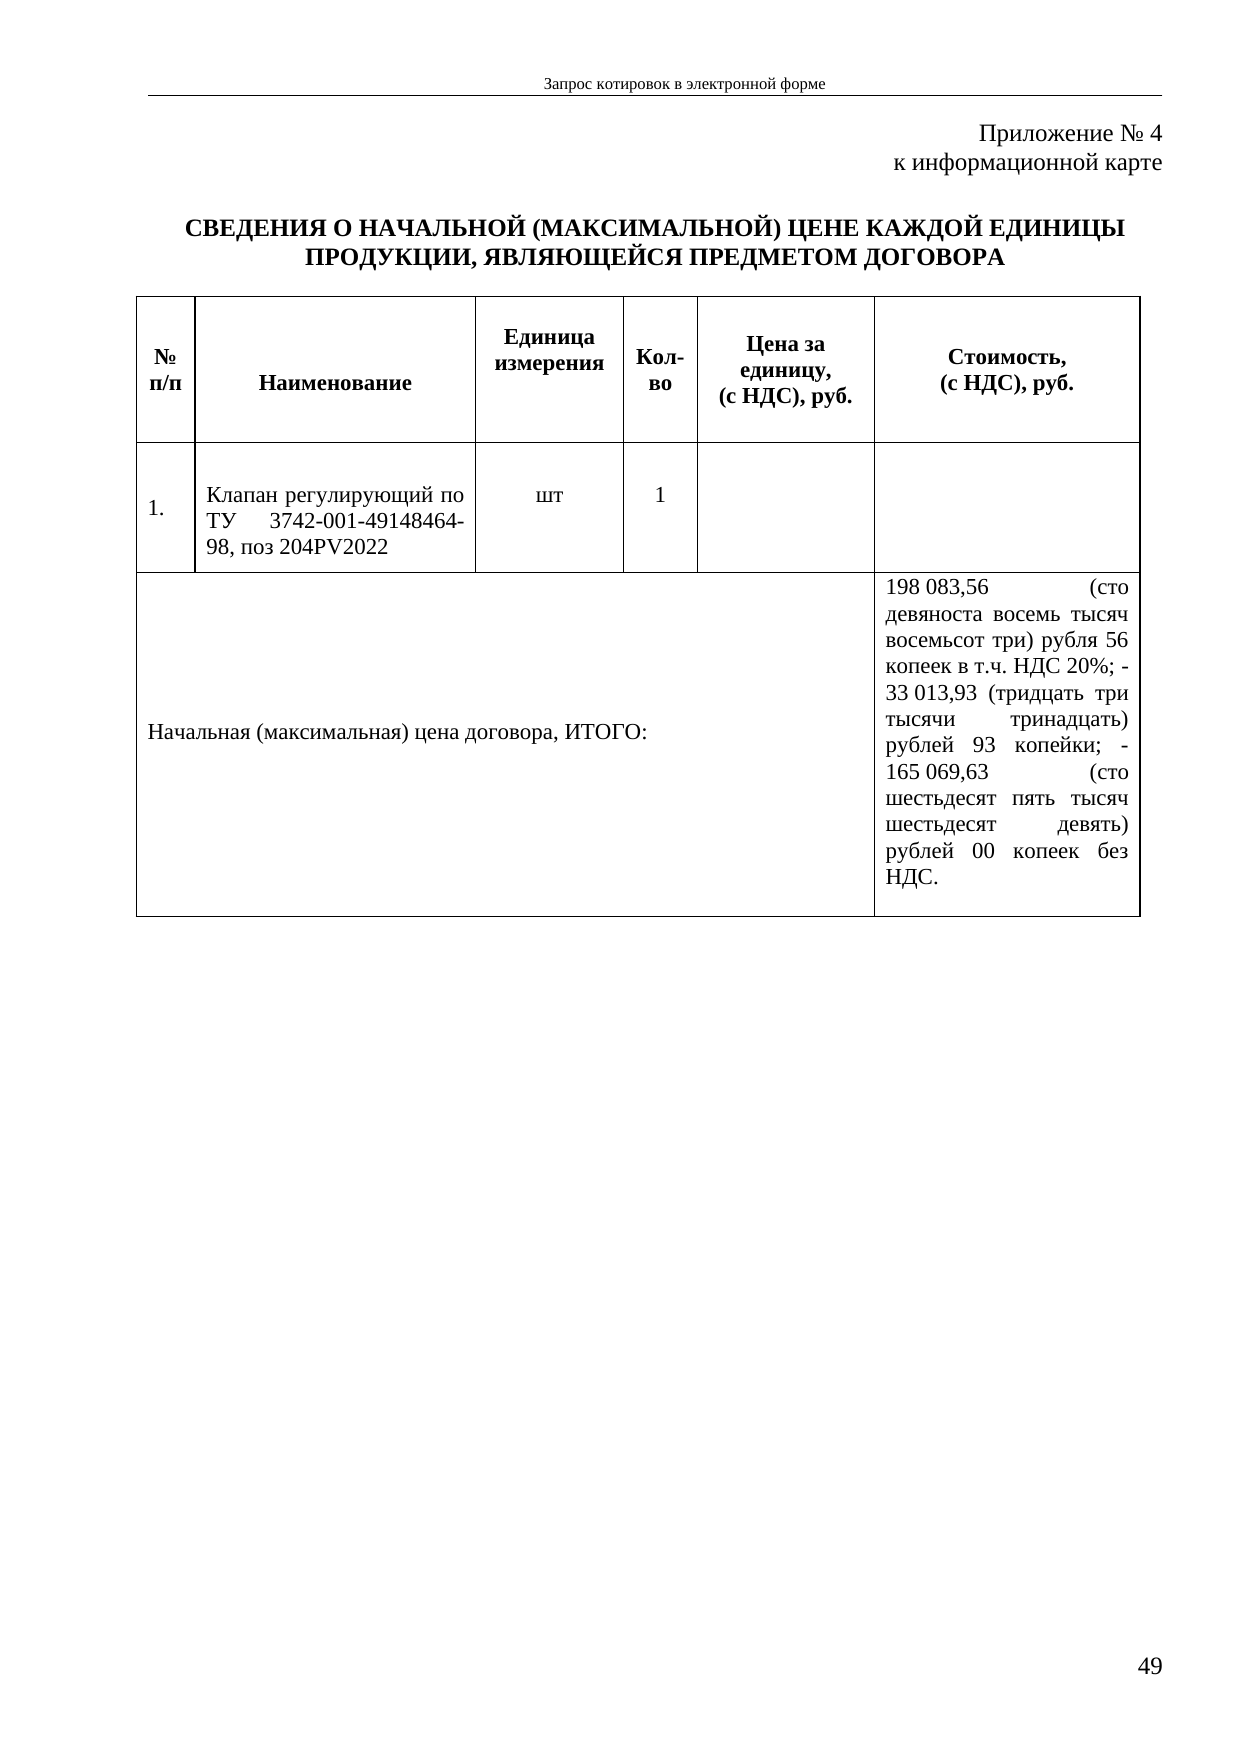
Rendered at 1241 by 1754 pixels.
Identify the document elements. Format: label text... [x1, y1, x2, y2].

table_cell [875, 443, 1139, 572]
table_cell 1 [624, 443, 697, 572]
table_header Кол-во [624, 297, 697, 442]
table_cell Начальная (максимальная) цена договора, ИТОГО: [137, 573, 874, 916]
table_cell 198 083,56 (сто девяноста восемь тысяч восемьсот три) рубля 56 копеек в т.ч. НДС 20%; - 33 013,93 (тридцать три тысячи тринадцать) рублей 93 копейки; - 165 069,63 (сто шестьдесят пять тысяч шестьдесят девять) рублей 00 копеек без НДС. [875, 573, 1139, 916]
table_cell [137, 443, 194, 572]
table_cell Клапан регулирующий по ТУ 3742-001-49148464-98, поз 204PV2022 [196, 443, 475, 572]
table_header Единица измерения [476, 297, 623, 442]
table_cell [698, 443, 874, 572]
table_header Наименование [196, 297, 475, 442]
text СВЕДЕНИЯ О НАЧАЛЬНОЙ (МАКСИМАЛЬНОЙ) ЦЕНЕ КАЖДОЙ ЕДИНИЦЫ ПРОДУКЦИИ, ЯВЛЯЮЩЕЙСЯ ПРЕДМЕТОМ ДОГОВОРА [148, 213, 1162, 271]
text Приложение № 4 к информационной карте [148, 118, 1162, 176]
table_header № п/п [137, 297, 194, 442]
table_header Цена за единицу, (с НДС), руб. [698, 297, 874, 442]
table_header Стоимость, (с НДС), руб. [875, 297, 1139, 442]
table_cell шт [476, 443, 623, 572]
